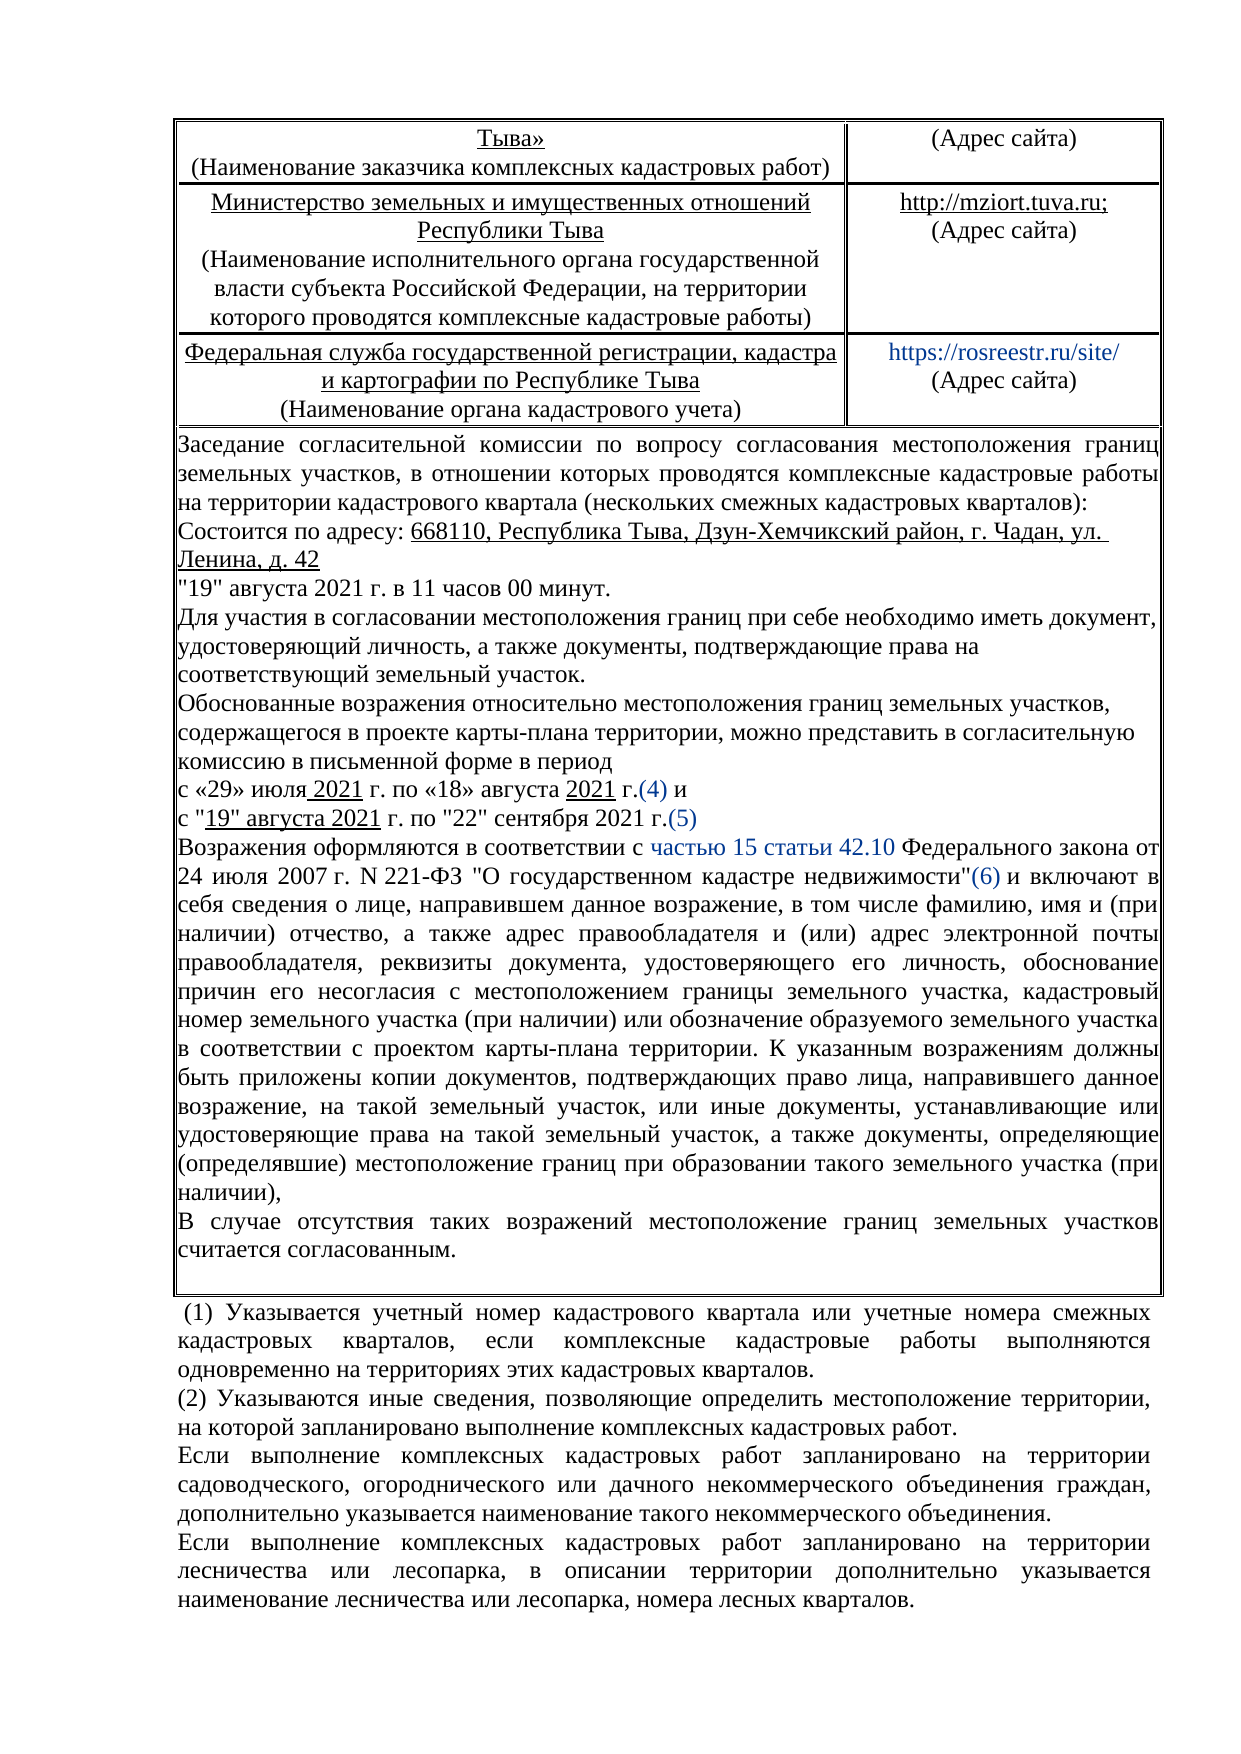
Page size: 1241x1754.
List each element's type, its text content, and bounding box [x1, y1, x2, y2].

table_cell Заседание согласительной комиссии по вопросу согласования местоположения границ земельных участков, в отношении которых проводятся комплексные кадастровые работы на территории кадастрового квартала (нескольких смежных кадастровых кварталов): Состоится по адресу: 668110, Республика Тыва, Дзун-Хемчикский район, г. Чадан, ул. Ленина, д. 42 "19" августа 2021 г. в 11 часов 00 минут. Для участия в согласовании местоположения границ при себе необходимо иметь документ, удостоверяющий личность, а также документы, подтверждающие права на соответствующий земельный участок. Обоснованные возражения относительно местоположения границ земельных участков, содержащегося в проекте карты-плана территории, можно представить в согласительную комиссию в письменной форме в период с «29» июля 2021 г. по «18» августа 2021 г.(4) и с "19" августа 2021 г. по "22" сентября 2021 г.(5) Возражения оформляются в соответствии с частью 15 статьи 42.10 Федерального закона от 24 июля 2007 г. N 221-ФЗ "О государственном кадастре недвижимости"(6) и включают в себя сведения о лице, направившем данное возражение, в том числе фамилию, имя и (при наличии) отчество, а также адрес правообладателя и (или) адрес электронной почты правообладателя, реквизиты документа, удостоверяющего его личность, обоснование причин его несогласия с местоположением границы земельного участка, кадастровый номер земельного участка (при наличии) или обозначение образуемого земельного участка в соответствии с проектом карты-плана территории. К указанным возражениям должны быть приложены копии документов, подтверждающих право лица, направившего данное возражение, на такой земельный участок, или иные документы, устанавливающие или удостоверяющие права на такой земельный участок, а также документы, определяющие (определявшие) местоположение границ при образовании такого земельного участка (при наличии), В случае отсутствия таких возражений местоположение границ земельных участков считается согласованным. [175, 425, 1162, 1293]
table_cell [846, 122, 1160, 182]
table_cell https://rosreestr.ru/site/ (Адрес сайта) [848, 332, 1160, 425]
table_cell http://mziort.tuva.ru; (Адрес сайта) [848, 182, 1160, 332]
text (1) Указывается учетный номер кадастрового квартала или учетные номера смежных кадастровых кварталов, если комплексные кадастровые работы выполняются одновременно на территориях этих кадастровых кварталов. [177, 1297, 1152, 1383]
text (2) Указываются иные сведения, позволяющие определить местоположение территории, на которой запланировано выполнение комплексных кадастровых работ. [177, 1383, 1152, 1441]
text Если выполнение комплексных кадастровых работ запланировано на территории садоводческого, огороднического или дачного некоммерческого объединения граждан, дополнительно указывается наименование такого некоммерческого объединения. [177, 1441, 1152, 1527]
text Если выполнение комплексных кадастровых работ запланировано на территории лесничества или лесопарка, в описании территории дополнительно указывается наименование лесничества или лесопарка, номера лесных кварталов. [177, 1527, 1152, 1613]
table_cell Министерство земельных и имущественных отношений Республики Тыва (Наименование исполнительного органа государственной власти субъекта Российской Федерации, на территории которого проводятся комплексные кадастровые работы) [177, 182, 844, 332]
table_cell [177, 120, 846, 182]
table_cell Федеральная служба государственной регистрации, кадастра и картографии по Республике Тыва (Наименование органа кадастрового учета) [177, 332, 844, 425]
